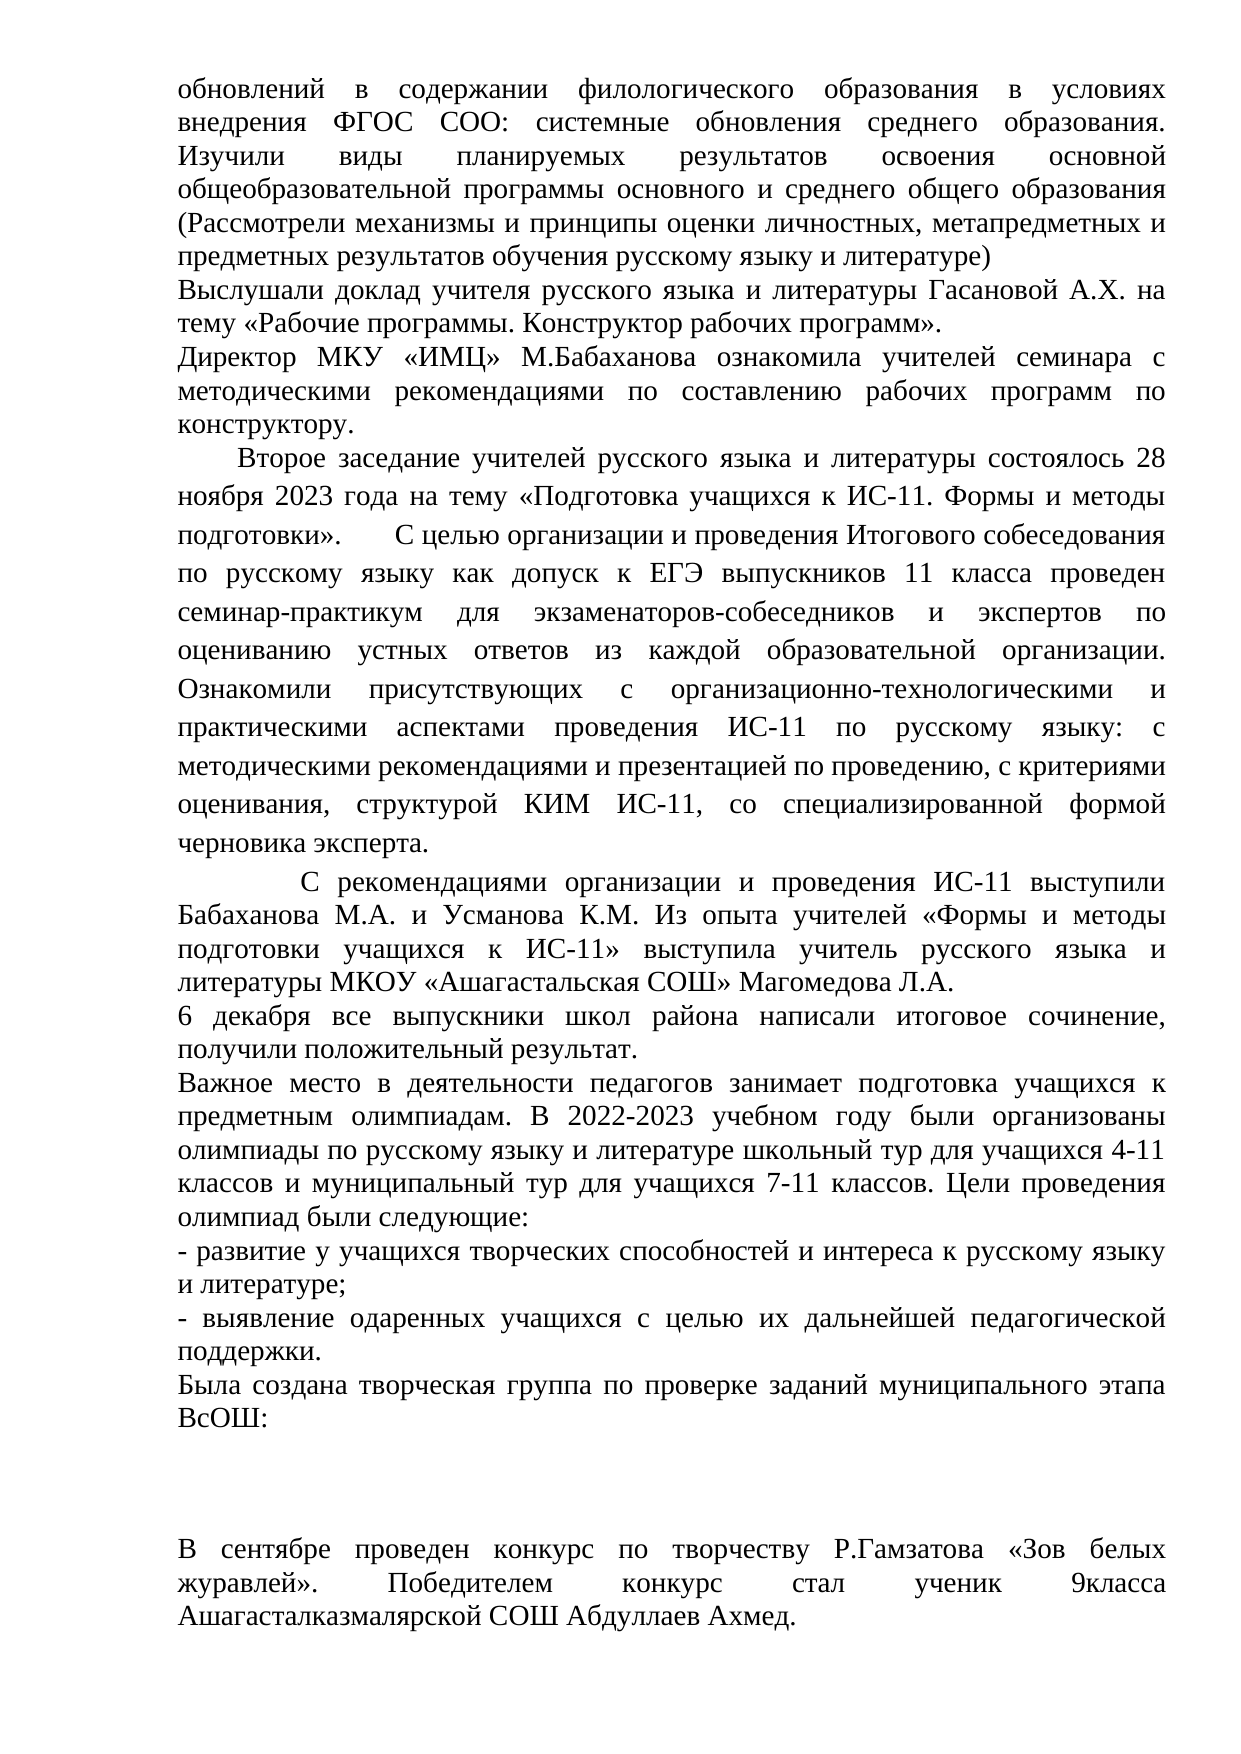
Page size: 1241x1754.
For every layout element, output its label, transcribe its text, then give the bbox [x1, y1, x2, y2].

text Директор МКУ «ИМЦ» М.Бабаханова ознакомила учителей семинара с методическими рекомендациями по составлению рабочих программ по конструктору. [177, 339, 1167, 440]
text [177, 71, 1167, 272]
text В сентябре проведен конкурс по творчеству Р.Гамзатова «Зов белых журавлей». Победителем конкурс стал ученик 9класса Ашагасталказмалярской СОШ Абдуллаев Ахмед. [177, 1531, 1167, 1632]
text Выслушали доклад учителя русского языка и литературы Гасановой А.Х. на тему «Рабочие программы. Конструктор рабочих программ». [177, 272, 1167, 339]
text - развитие у учащихся творческих способностей и интереса к русскому языку и литературе; [177, 1233, 1167, 1300]
text 6 декабря все выпускники школ района написали итоговое сочинение, получили положительный результат. [177, 998, 1167, 1065]
text Важное место в деятельности педагогов занимает подготовка учащихся к предметным олимпиадам. В 2022-2023 учебном году были организованы олимпиады по русскому языку и литературе школьный тур для учащихся 4-11 классов и муниципальный тур для учащихся 7-11 классов. Цели проведения олимпиад были следующие: [177, 1065, 1167, 1233]
text Второе заседание учителей русского языка и литературы состоялось 28 ноября 2023 года на тему «Подготовка учащихся к ИС-11. Формы и методы подготовки». С целью организации и проведения Итогового собеседования по русскому языку как допуск к ЕГЭ выпускников 11 класса проведен семинар-практикум для экзаменаторов-собеседников и экспертов по оцениванию устных ответов из каждой образовательной организации. Ознакомили присутствующих с организационно-технологическими и практическими аспектами проведения ИС-11 по русскому языку: с методическими рекомендациями и презентацией по проведению, с критериями оценивания, структурой КИМ ИС-11, со специализированной формой черновика эксперта. [177, 440, 1167, 859]
text Была создана творческая группа по проверке заданий муниципального этапа ВсОШ: [177, 1367, 1167, 1434]
text С рекомендациями организации и проведения ИС-11 выступили Бабаханова М.А. и Усманова К.М. Из опыта учителей «Формы и методы подготовки учащихся к ИС-11» выступила учитель русского языка и литературы МКОУ «Ашагастальская СОШ» Магомедова Л.А. [177, 864, 1167, 998]
text - выявление одаренных учащихся с целью их дальнейшей педагогической поддержки. [177, 1300, 1167, 1367]
